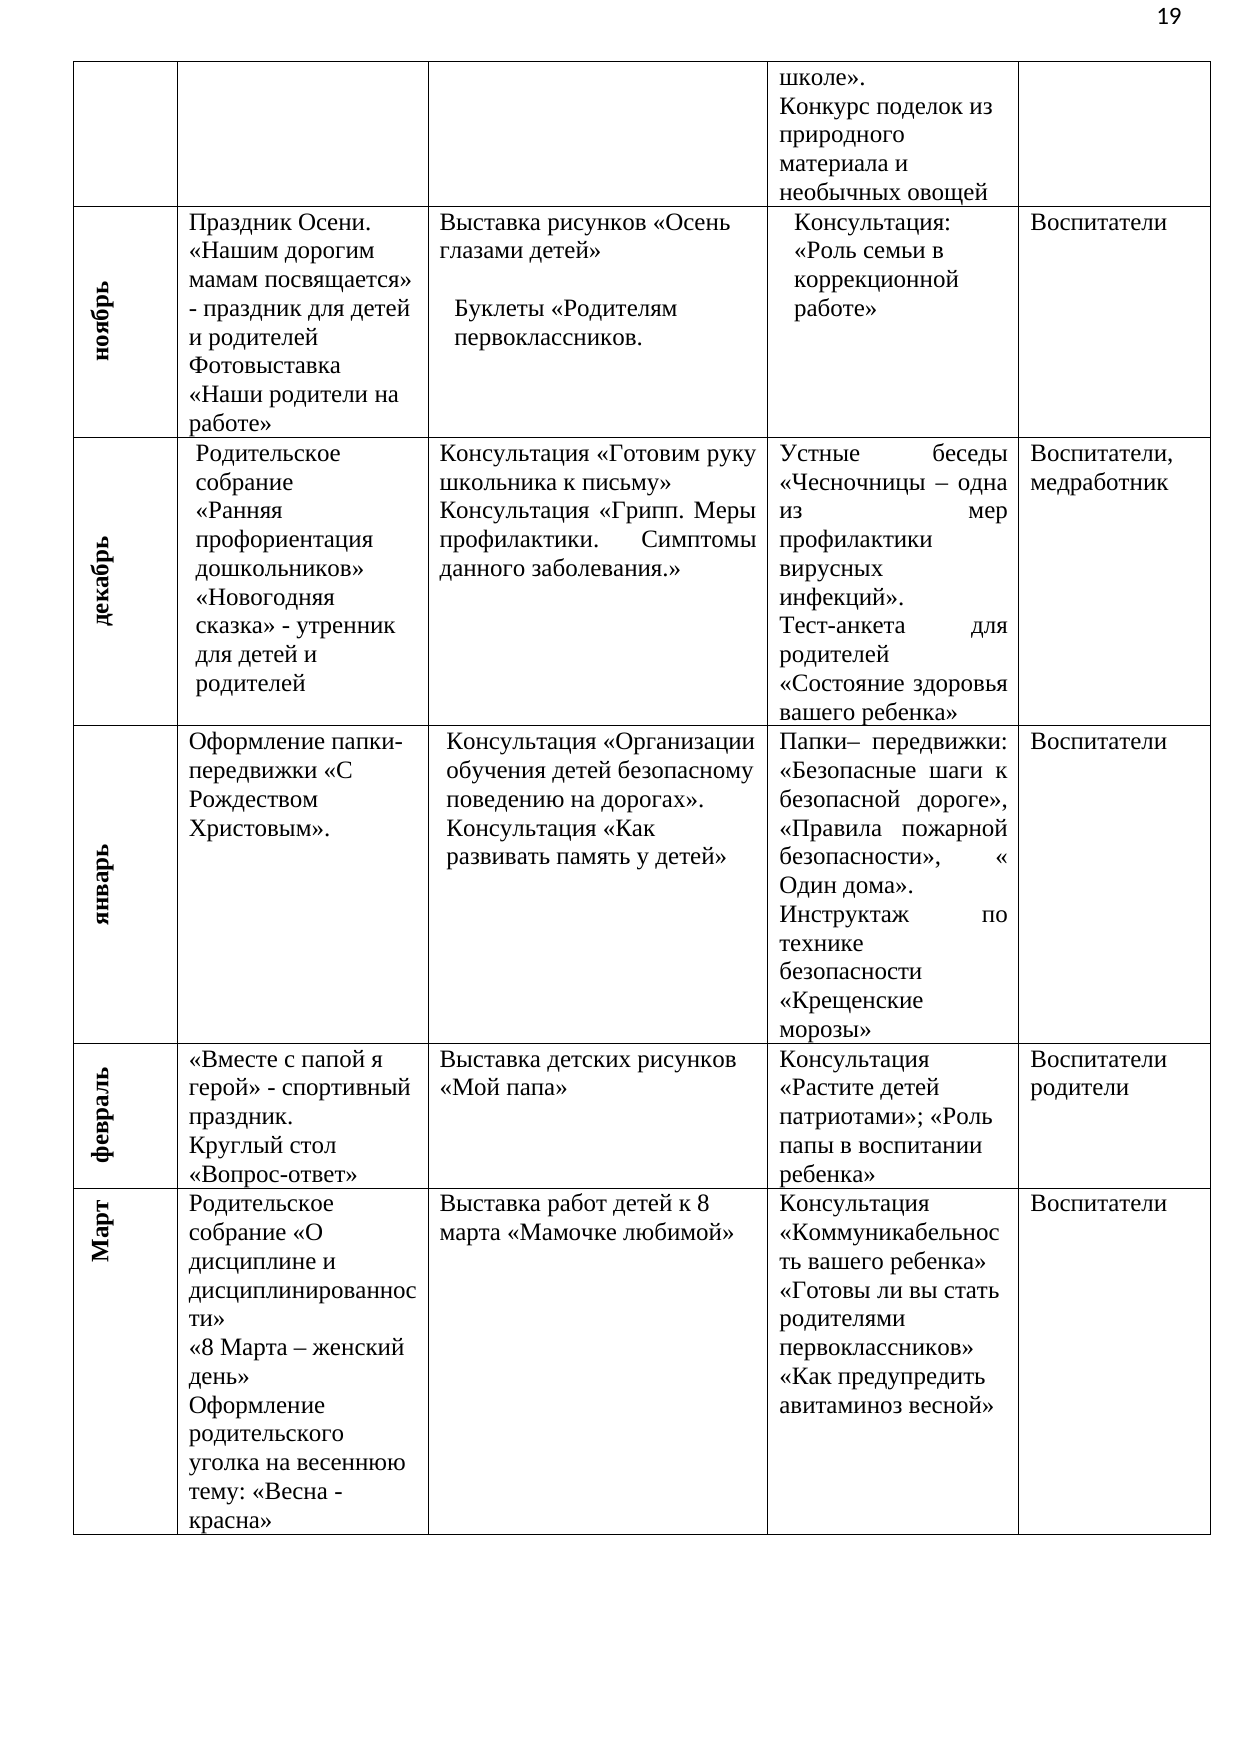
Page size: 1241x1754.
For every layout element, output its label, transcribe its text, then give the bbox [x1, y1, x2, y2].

table_cell Консультация «Растите детей патриотами»; «Роль папы в воспитании ребенка» [768, 1044, 1018, 1187]
table_cell февраль [74, 1044, 177, 1187]
table_cell Папки– передвижки: «Безопасные шаги к безопасной дороге», «Правила пожарной безопасности», « Один дома». Инструктаж по технике безопасности «Крещенские морозы» [768, 726, 1018, 1043]
table_cell Родительское собрание «О дисциплине и дисциплинированности» «8 Марта – женский день» Оформление родительского уголка на весеннюю тему: «Весна - красна» [178, 1189, 428, 1533]
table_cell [178, 62, 428, 206]
table_cell Выставка рисунков «Осень глазами детей» Буклеты «Родителям первоклассников. [429, 207, 767, 437]
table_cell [768, 62, 1018, 206]
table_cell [1019, 62, 1210, 206]
table_cell Воспитатели [1019, 1189, 1210, 1533]
table_cell «Вместе с папой я герой» - спортивный праздник. Круглый стол «Вопрос-ответ» [178, 1044, 428, 1187]
table_cell Консультация: «Роль семьи в коррекционной работе» [768, 207, 1018, 437]
table_cell Консультация «Коммуникабельность вашего ребенка» «Готовы ли вы стать родителями первоклассников» «Как предупредить авитаминоз весной» [768, 1189, 1018, 1533]
table_cell Воспитатели родители [1019, 1044, 1210, 1187]
table_cell Март [74, 1189, 177, 1533]
table_cell Устные беседы «Чесночницы – одна из мер профилактики вирусных инфекций». Тест-анкета для родителей «Состояние здоровья вашего ребенка» [768, 438, 1018, 725]
table_cell Оформление папки-передвижки «С Рождеством Христовым». [178, 726, 428, 1043]
table_cell Воспитатели [1019, 726, 1210, 1043]
table_cell Воспитатели, медработник [1019, 438, 1210, 725]
table_cell Воспитатели [1019, 207, 1210, 437]
table_cell Консультация «Организации обучения детей безопасному поведению на дорогах». Консультация «Как развивать память у детей» [429, 726, 767, 1043]
table_cell декабрь [74, 438, 177, 725]
table_cell ноябрь [74, 207, 177, 437]
table_cell Родительское собрание «Ранняя профориентация дошкольников» «Новогодняя сказка» - утренник для детей и родителей [178, 438, 428, 725]
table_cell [429, 62, 767, 206]
table_cell январь [74, 726, 177, 1043]
table_cell Выставка работ детей к 8 марта «Мамочке любимой» [429, 1189, 767, 1533]
table_cell Праздник Осени. «Нашим дорогим мамам посвящается» - праздник для детей и родителей Фотовыставка «Наши родители на работе» [178, 207, 428, 437]
table_cell Консультация «Готовим руку школьника к письму» Консультация «Грипп. Меры профилактики. Симптомы данного заболевания.» [429, 438, 767, 725]
table_cell [74, 62, 177, 206]
table_cell Выставка детских рисунков «Мой папа» [429, 1044, 767, 1187]
